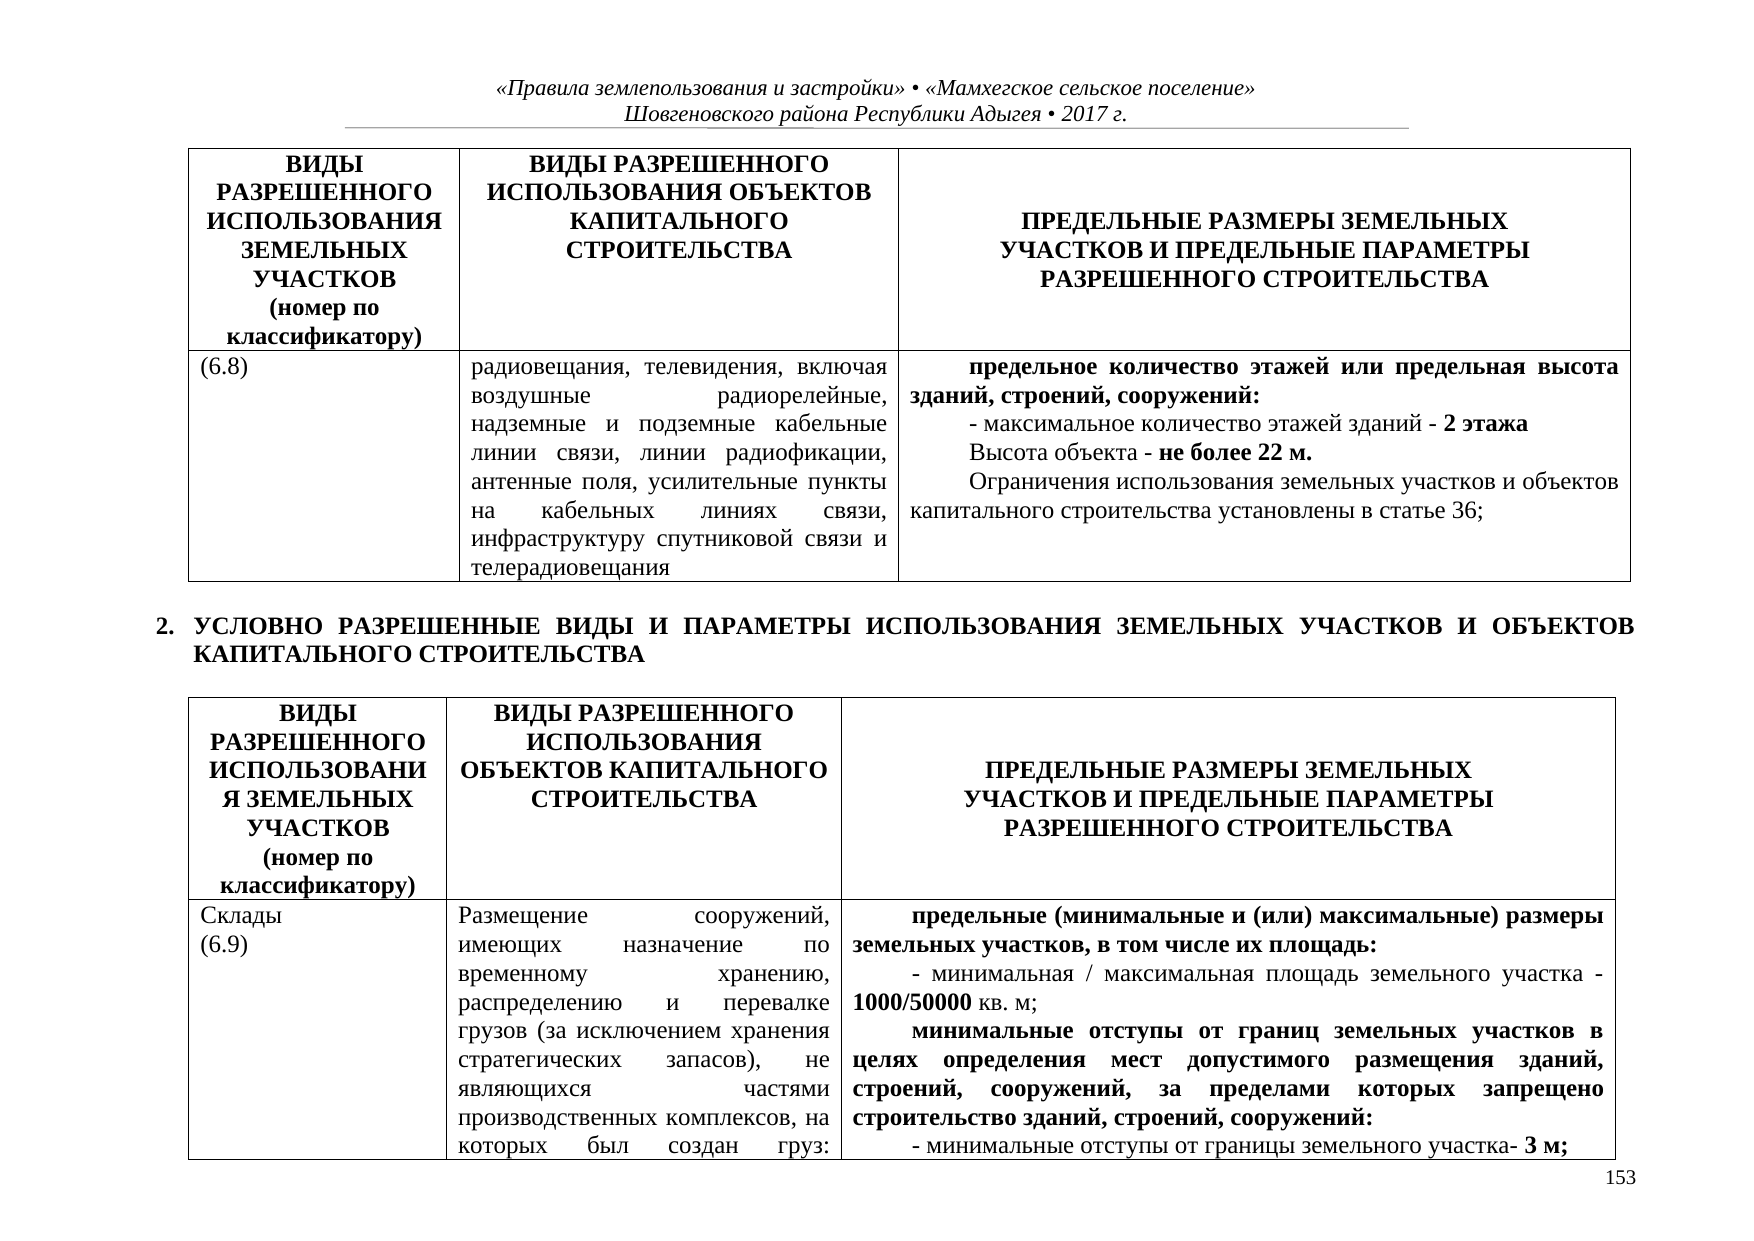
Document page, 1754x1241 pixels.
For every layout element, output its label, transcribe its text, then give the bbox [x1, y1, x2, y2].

list УСЛОВНО РАЗРЕШЕННЫЕ ВИДЫ И ПАРАМЕТРЫ ИСПОЛЬЗОВАНИЯ ЗЕМЕЛЬНЫХ УЧАСТКОВ И ОБЪЕКТОВ КАПИТАЛЬНОГО СТРОИТЕЛЬСТВА [156, 611, 1636, 668]
table_header ПРЕДЕЛЬНЫЕ РАЗМЕРЫ ЗЕМЕЛЬНЫХ УЧАСТКОВ И ПРЕДЕЛЬНЫЕ ПАРАМЕТРЫ РАЗРЕШЕННОГО СТРОИТЕЛЬСТВА [842, 698, 1615, 899]
table_header ВИДЫ РАЗРЕШЕННОГО ИСПОЛЬЗОВАНИЯ ЗЕМЕЛЬНЫХ УЧАСТКОВ (номер по классификатору) [189, 698, 446, 899]
table_header ВИДЫ РАЗРЕШЕННОГО ИСПОЛЬЗОВАНИЯ ОБЪЕКТОВ КАПИТАЛЬНОГО СТРОИТЕЛЬСТВА [447, 698, 841, 899]
table_cell Склады (6.9) [189, 900, 446, 1159]
table_cell Связь (6.8) [189, 351, 459, 581]
table_header ВИДЫ РАЗРЕШЕННОГО ИСПОЛЬЗОВАНИЯ ЗЕМЕЛЬНЫХ УЧАСТКОВ (номер по классификатору) [189, 149, 459, 350]
table_header ПРЕДЕЛЬНЫЕ РАЗМЕРЫ ЗЕМЕЛЬНЫХ УЧАСТКОВ И ПРЕДЕЛЬНЫЕ ПАРАМЕТРЫ РАЗРЕШЕННОГО СТРОИТЕЛЬСТВА [899, 149, 1630, 350]
table_header ВИДЫ РАЗРЕШЕННОГО ИСПОЛЬЗОВАНИЯ ОБЪЕКТОВ КАПИТАЛЬНОГО СТРОИТЕЛЬСТВА [460, 149, 898, 350]
